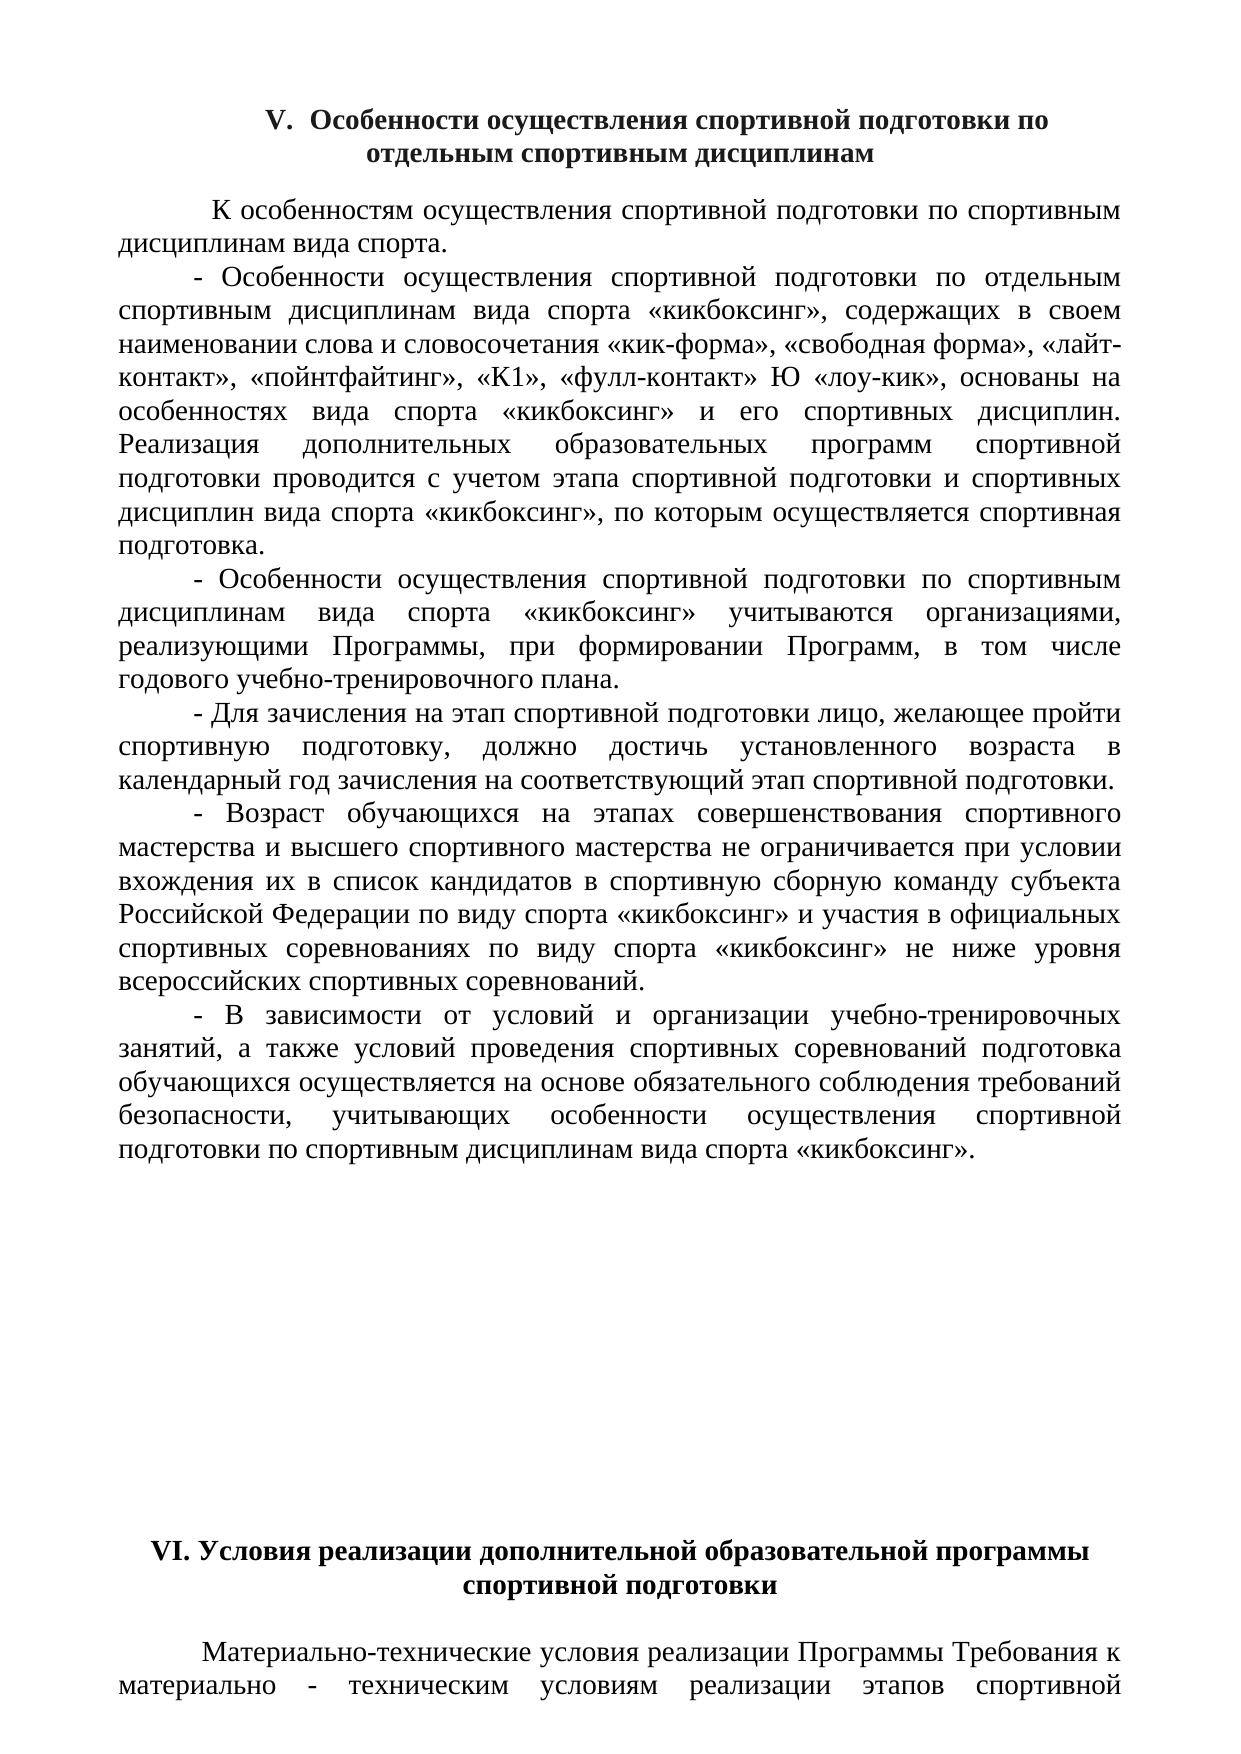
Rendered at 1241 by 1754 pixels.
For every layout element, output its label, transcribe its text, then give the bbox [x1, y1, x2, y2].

text VI. Условия реализации дополнительной образовательной программы спортивной подготовки [118, 1533, 1122, 1600]
text - Особенности осуществления спортивной подготовки по отдельным спортивным дисциплинам вида спорта «кикбоксинг», содержащих в своем наименовании слова и словосочетания «кик-форма», «свободная форма», «лайт-контакт», «пойнтфайтинг», «К1», «фулл-контакт» Ю «лоу-кик», основаны на особенностях вида спорта «кикбоксинг» и его спортивных дисциплин. Реализация дополнительных образовательных программ спортивной подготовки проводится с учетом этапа спортивной подготовки и спортивных дисциплин вида спорта «кикбоксинг», по которым осуществляется спортивная подготовка. [118, 259, 1122, 561]
text К особенностям осуществления спортивной подготовки по спортивным дисциплинам вида спорта. [118, 192, 1122, 259]
text - В зависимости от условий и организации учебно-тренировочных занятий, а также условий проведения спортивных соревнований подготовка обучающихся осуществляется на основе обязательного соблюдения требований безопасности, учитывающих особенности осуществления спортивной подготовки по спортивным дисциплинам вида спорта «кикбоксинг». [118, 997, 1122, 1164]
list Особенности осуществления спортивной подготовки по отдельным спортивным дисциплинам [118, 102, 1122, 169]
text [118, 1634, 1122, 1701]
text - Для зачисления на этап спортивной подготовки лицо, желающее пройти спортивную подготовку, должно достичь установленного возраста в календарный год зачисления на соответствующий этап спортивной подготовки. [118, 695, 1122, 796]
text - Особенности осуществления спортивной подготовки по спортивным дисциплинам вида спорта «кикбоксинг» учитываются организациями, реализующими Программы, при формировании Программ, в том числе годового учебно-тренировочного плана. [118, 561, 1122, 695]
text - Возраст обучающихся на этапах совершенствования спортивного мастерства и высшего спортивного мастерства не ограничивается при условии вхождения их в список кандидатов в спортивную сборную команду субъекта Российской Федерации по виду спорта «кикбоксинг» и участия в официальных спортивных соревнованиях по виду спорта «кикбоксинг» не ниже уровня всероссийских спортивных соревнований. [118, 796, 1122, 997]
